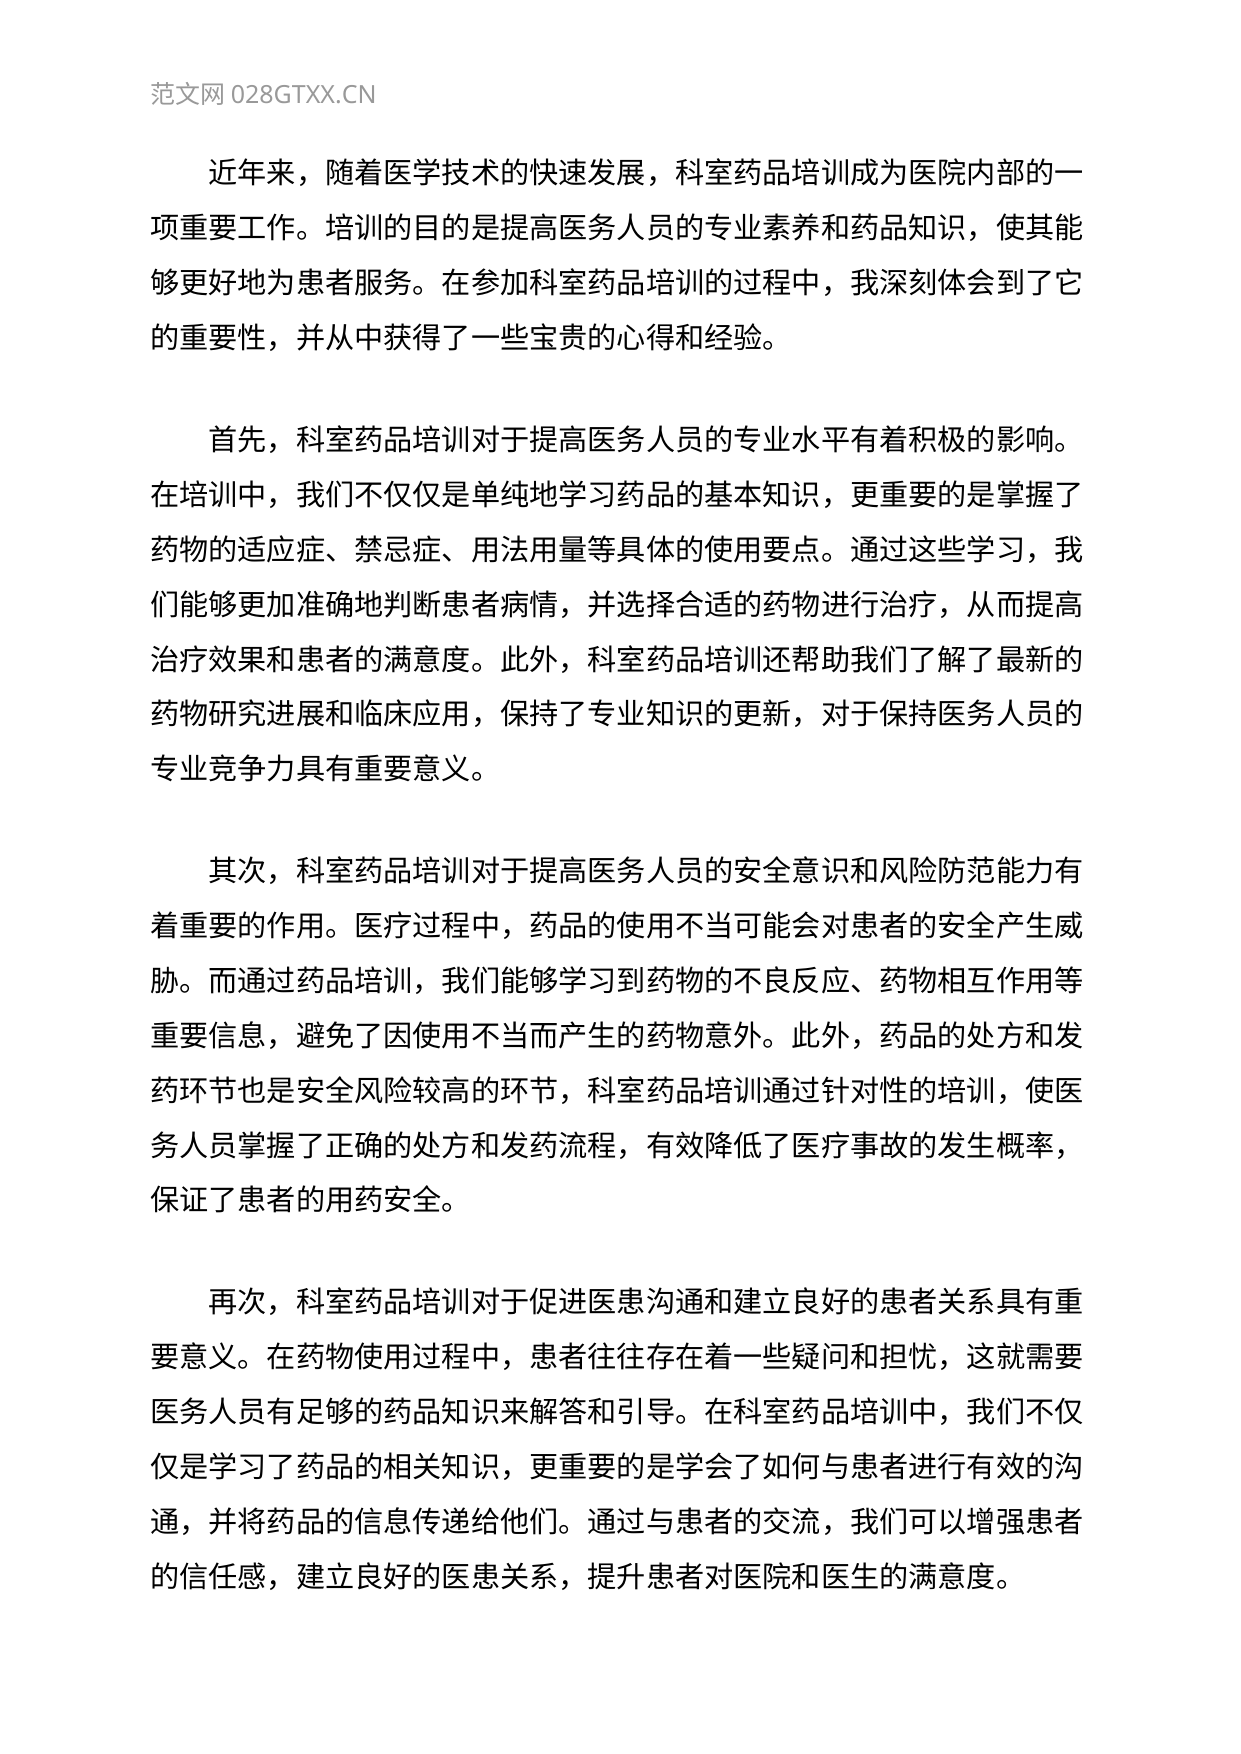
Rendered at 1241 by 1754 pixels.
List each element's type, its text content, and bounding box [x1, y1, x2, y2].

text 其次，科室药品培训对于提高医务人员的安全意识和风险防范能力有着重要的作用。医疗过程中，药品的使用不当可能会对患者的安全产生威胁。而通过药品培训，我们能够学习到药物的不良反应、药物相互作用等重要信息，避免了因使用不当而产生的药物意外。此外，药品的处方和发药环节也是安全风险较高的环节，科室药品培训通过针对性的培训，使医务人员掌握了正确的处方和发药流程，有效降低了医疗事故的发生概率，保证了患者的用药安全。 [150, 848, 1090, 1219]
text 首先，科室药品培训对于提高医务人员的专业水平有着积极的影响。在培训中，我们不仅仅是单纯地学习药品的基本知识，更重要的是掌握了药物的适应症、禁忌症、用法用量等具体的使用要点。通过这些学习，我们能够更加准确地判断患者病情，并选择合适的药物进行治疗，从而提高治疗效果和患者的满意度。此外，科室药品培训还帮助我们了解了最新的药物研究进展和临床应用，保持了专业知识的更新，对于保持医务人员的专业竞争力具有重要意义。 [150, 416, 1090, 788]
text 再次，科室药品培训对于促进医患沟通和建立良好的患者关系具有重要意义。在药物使用过程中，患者往往存在着一些疑问和担忧，这就需要医务人员有足够的药品知识来解答和引导。在科室药品培训中，我们不仅仅是学习了药品的相关知识，更重要的是学会了如何与患者进行有效的沟通，并将药品的信息传递给他们。通过与患者的交流，我们可以增强患者的信任感，建立良好的医患关系，提升患者对医院和医生的满意度。 [150, 1279, 1090, 1596]
text 近年来，随着医学技术的快速发展，科室药品培训成为医院内部的一项重要工作。培训的目的是提高医务人员的专业素养和药品知识，使其能够更好地为患者服务。在参加科室药品培训的过程中，我深刻体会到了它的重要性，并从中获得了一些宝贵的心得和经验。 [150, 150, 1090, 357]
